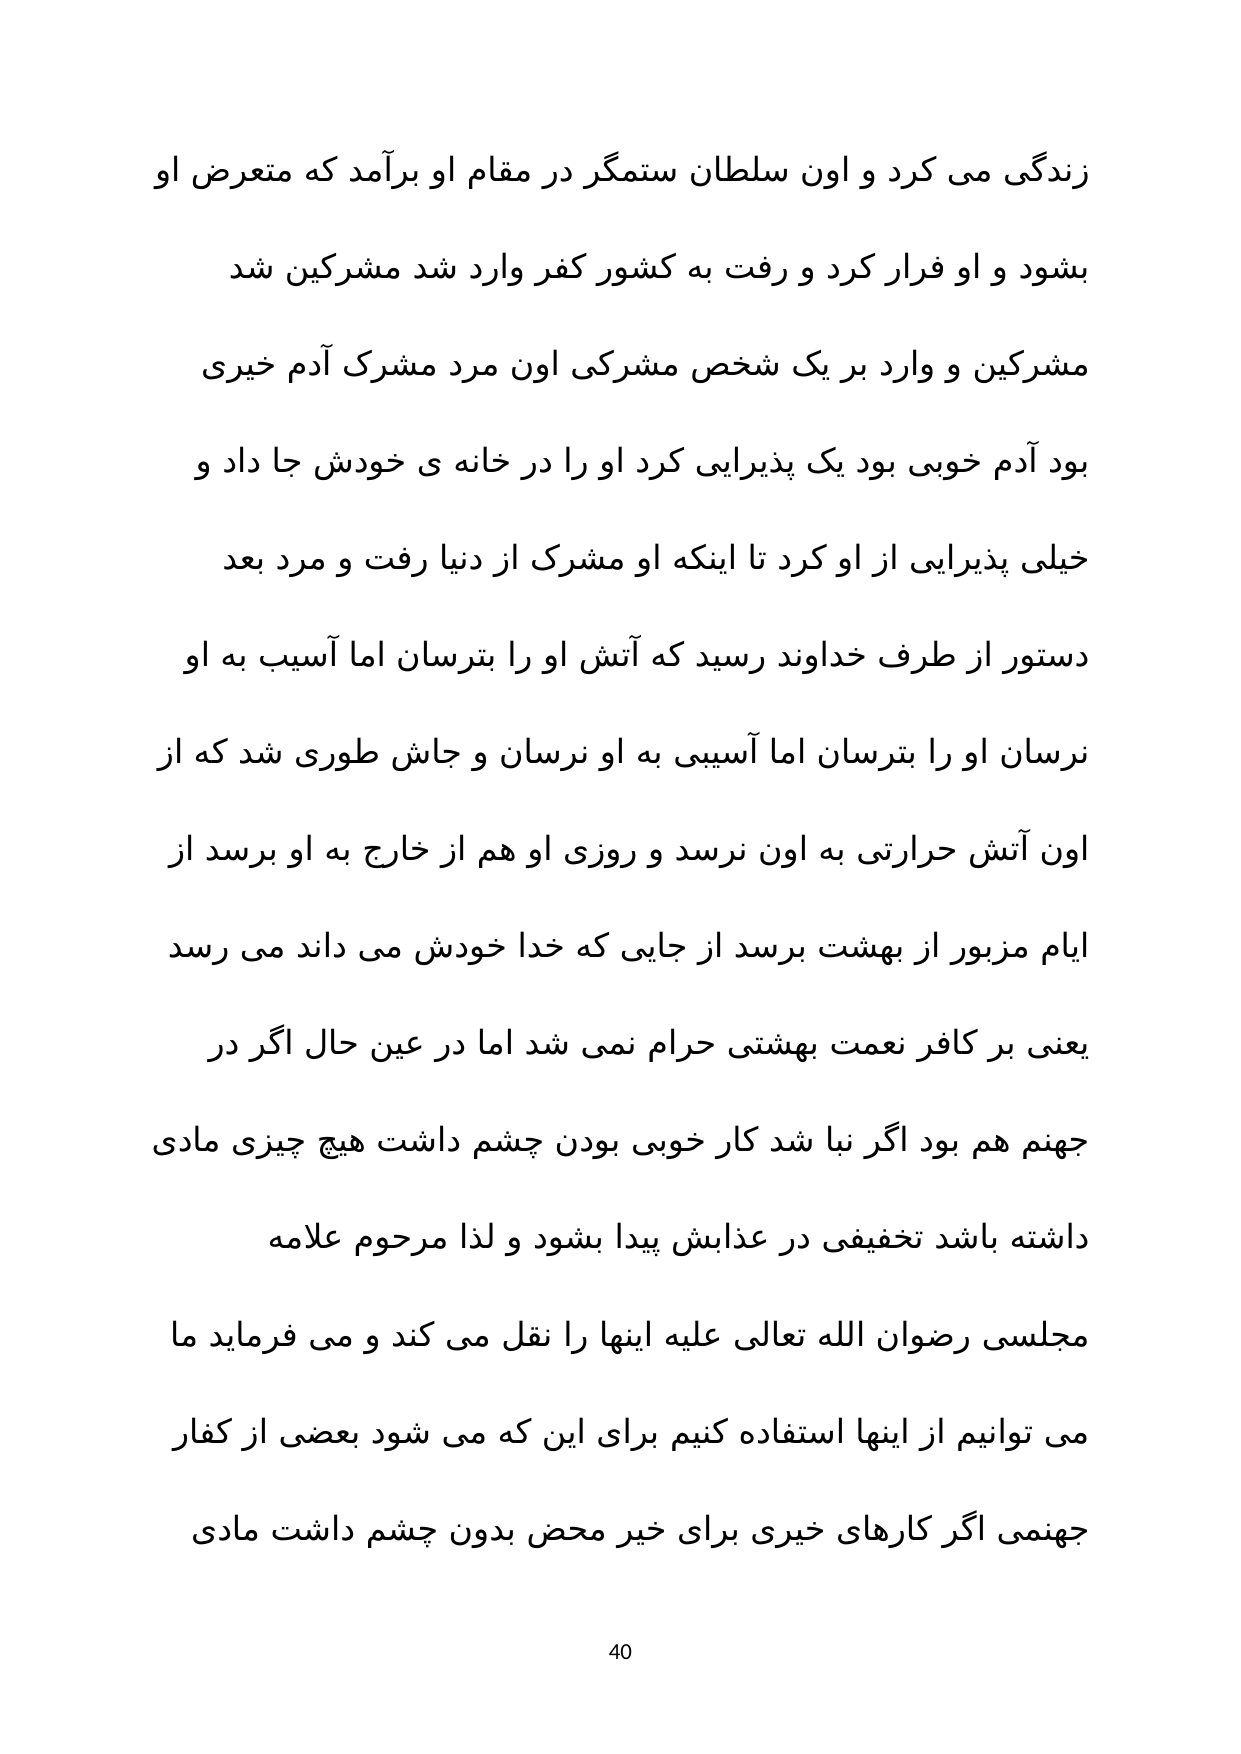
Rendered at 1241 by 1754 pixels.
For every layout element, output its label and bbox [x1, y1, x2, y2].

text [150, 150, 1090, 1548]
